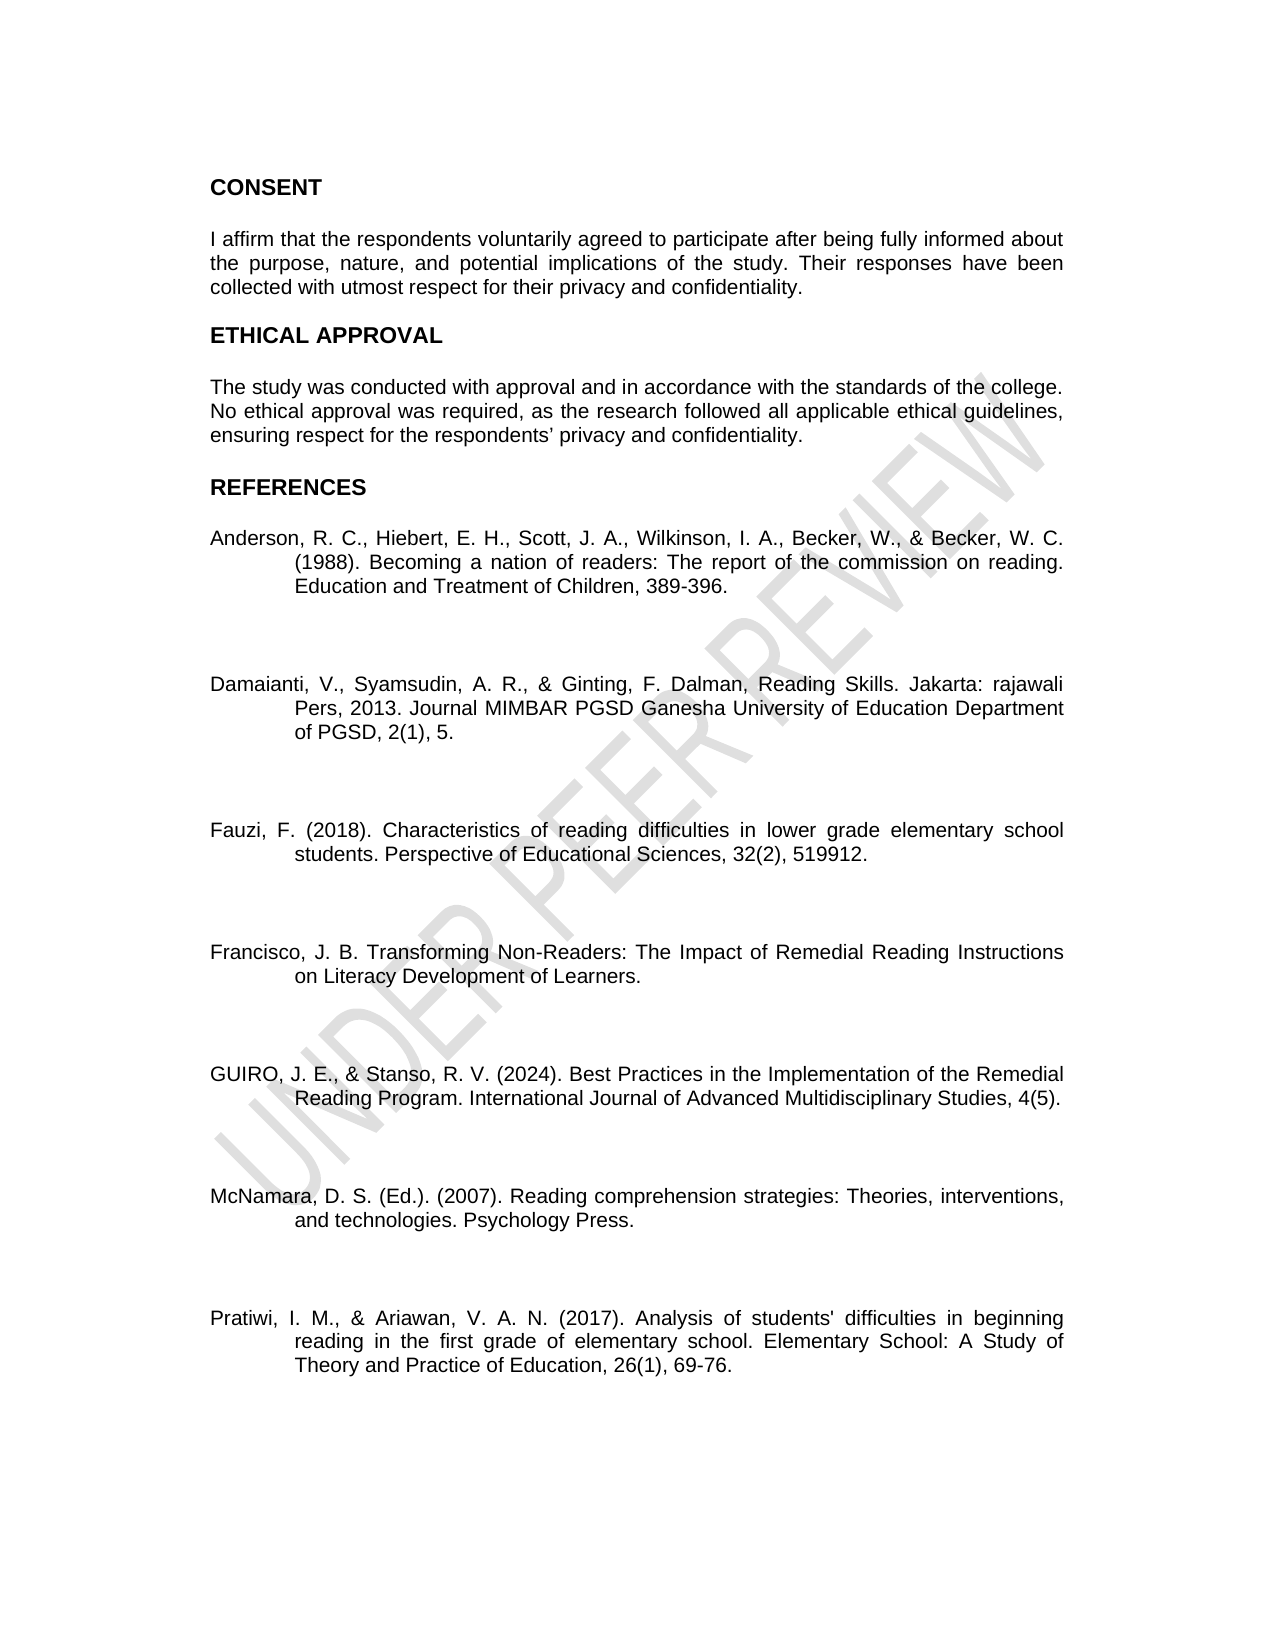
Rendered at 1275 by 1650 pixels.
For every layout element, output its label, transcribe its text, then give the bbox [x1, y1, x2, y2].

text Fauzi, F. (2018). Characteristics of reading difficulties in lower grade elementary school students. Perspective of Educational Sciences, 32(2), 519912. [210, 818, 1065, 866]
text References [210, 473, 1065, 500]
text Anderson, R. C., Hiebert, E. H., Scott, J. A., Wilkinson, I. A., Becker, W., & Becker, W. C. (1988). Becoming a nation of readers: The report of the commission on reading. Education and Treatment of Children, 389-396. [210, 526, 1065, 598]
text The study was conducted with approval and in accordance with the standards of the college. No ethical approval was required, as the research followed all applicable ethical guidelines, ensuring respect for the respondents’ privacy and confidentiality. [210, 375, 1065, 447]
text Damaianti, V., Syamsudin, A. R., & Ginting, F. Dalman, Reading Skills. Jakarta: rajawali Pers, 2013. Journal MIMBAR PGSD Ganesha University of Education Department of PGSD, 2(1), 5. [210, 672, 1065, 744]
text Pratiwi, I. M., & Ariawan, V. A. N. (2017). Analysis of students' difficulties in beginning reading in the first grade of elementary school. Elementary School: A Study of Theory and Practice of Education, 26(1), 69-76. [210, 1305, 1065, 1377]
text Ethical approval [210, 322, 1065, 349]
text I affirm that the respondents voluntarily agreed to participate after being fully informed about the purpose, nature, and potential implications of the study. Their responses have been collected with utmost respect for their privacy and confidentiality. [210, 227, 1065, 298]
text Francisco, J. B. Transforming Non-Readers: The Impact of Remedial Reading Instructions on Literacy Development of Learners. [210, 940, 1065, 988]
text Consent [210, 174, 1065, 200]
text GUIRO, J. E., & Stanso, R. V. (2024). Best Practices in the Implementation of the Remedial Reading Program. International Journal of Advanced Multidisciplinary Studies, 4(5). [210, 1062, 1065, 1109]
text McNamara, D. S. (Ed.). (2007). Reading comprehension strategies: Theories, interventions, and technologies. Psychology Press. [210, 1183, 1065, 1231]
